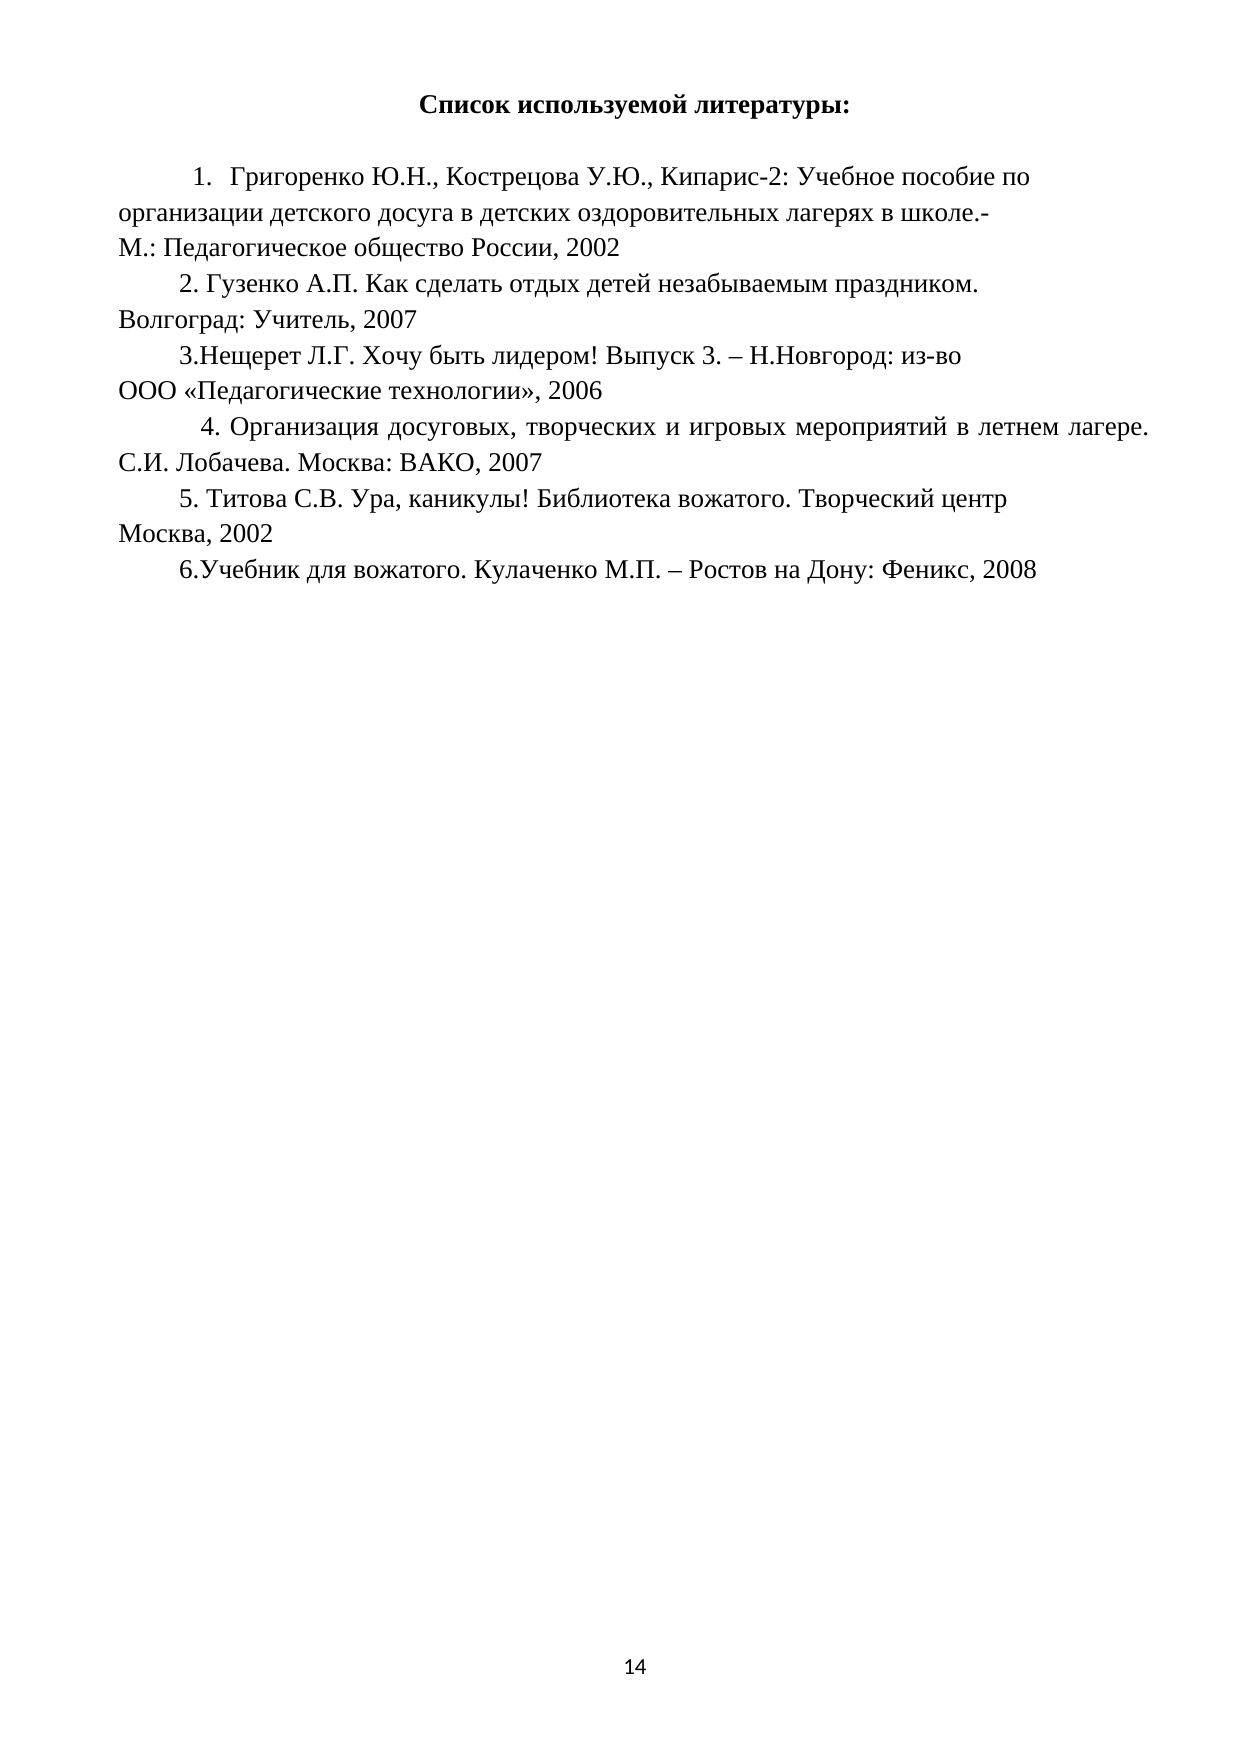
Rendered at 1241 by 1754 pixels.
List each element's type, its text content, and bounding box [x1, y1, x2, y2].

text 2. Гузенко А.П. Как сделать отдых детей незабываемым праздником. [118, 267, 1152, 298]
text 3.Нещерет Л.Г. Хочу быть лидером! Выпуск 3. – Н.Новгород: из-во [118, 339, 1152, 370]
text ООО «Педагогические технологии», 2006 [118, 374, 1152, 406]
text 4. Организация досуговых, творческих и игровых мероприятий в летнем лагере. С.И. Лобачева. Москва: ВАКО, 2007 [118, 410, 1152, 477]
text 6.Учебник для вожатого. Кулаченко М.П. – Ростов на Дону: Феникс, 2008 [118, 553, 1152, 584]
text 5. Титова С.В. Ура, каникулы! Библиотека вожатого. Творческий центр [118, 482, 1152, 513]
text Список используемой литературы: [118, 89, 1152, 120]
text Волгоград: Учитель, 2007 [118, 303, 1152, 334]
text М.: Педагогическое общество России, 2002 [118, 232, 1152, 263]
text организации детского досуга в детских оздоровительных лагерях в школе.- [118, 196, 1152, 227]
list Григоренко Ю.Н., Кострецова У.Ю., Кипарис-2: Учебное пособие по [192, 160, 1152, 191]
text Москва, 2002 [118, 517, 1152, 548]
